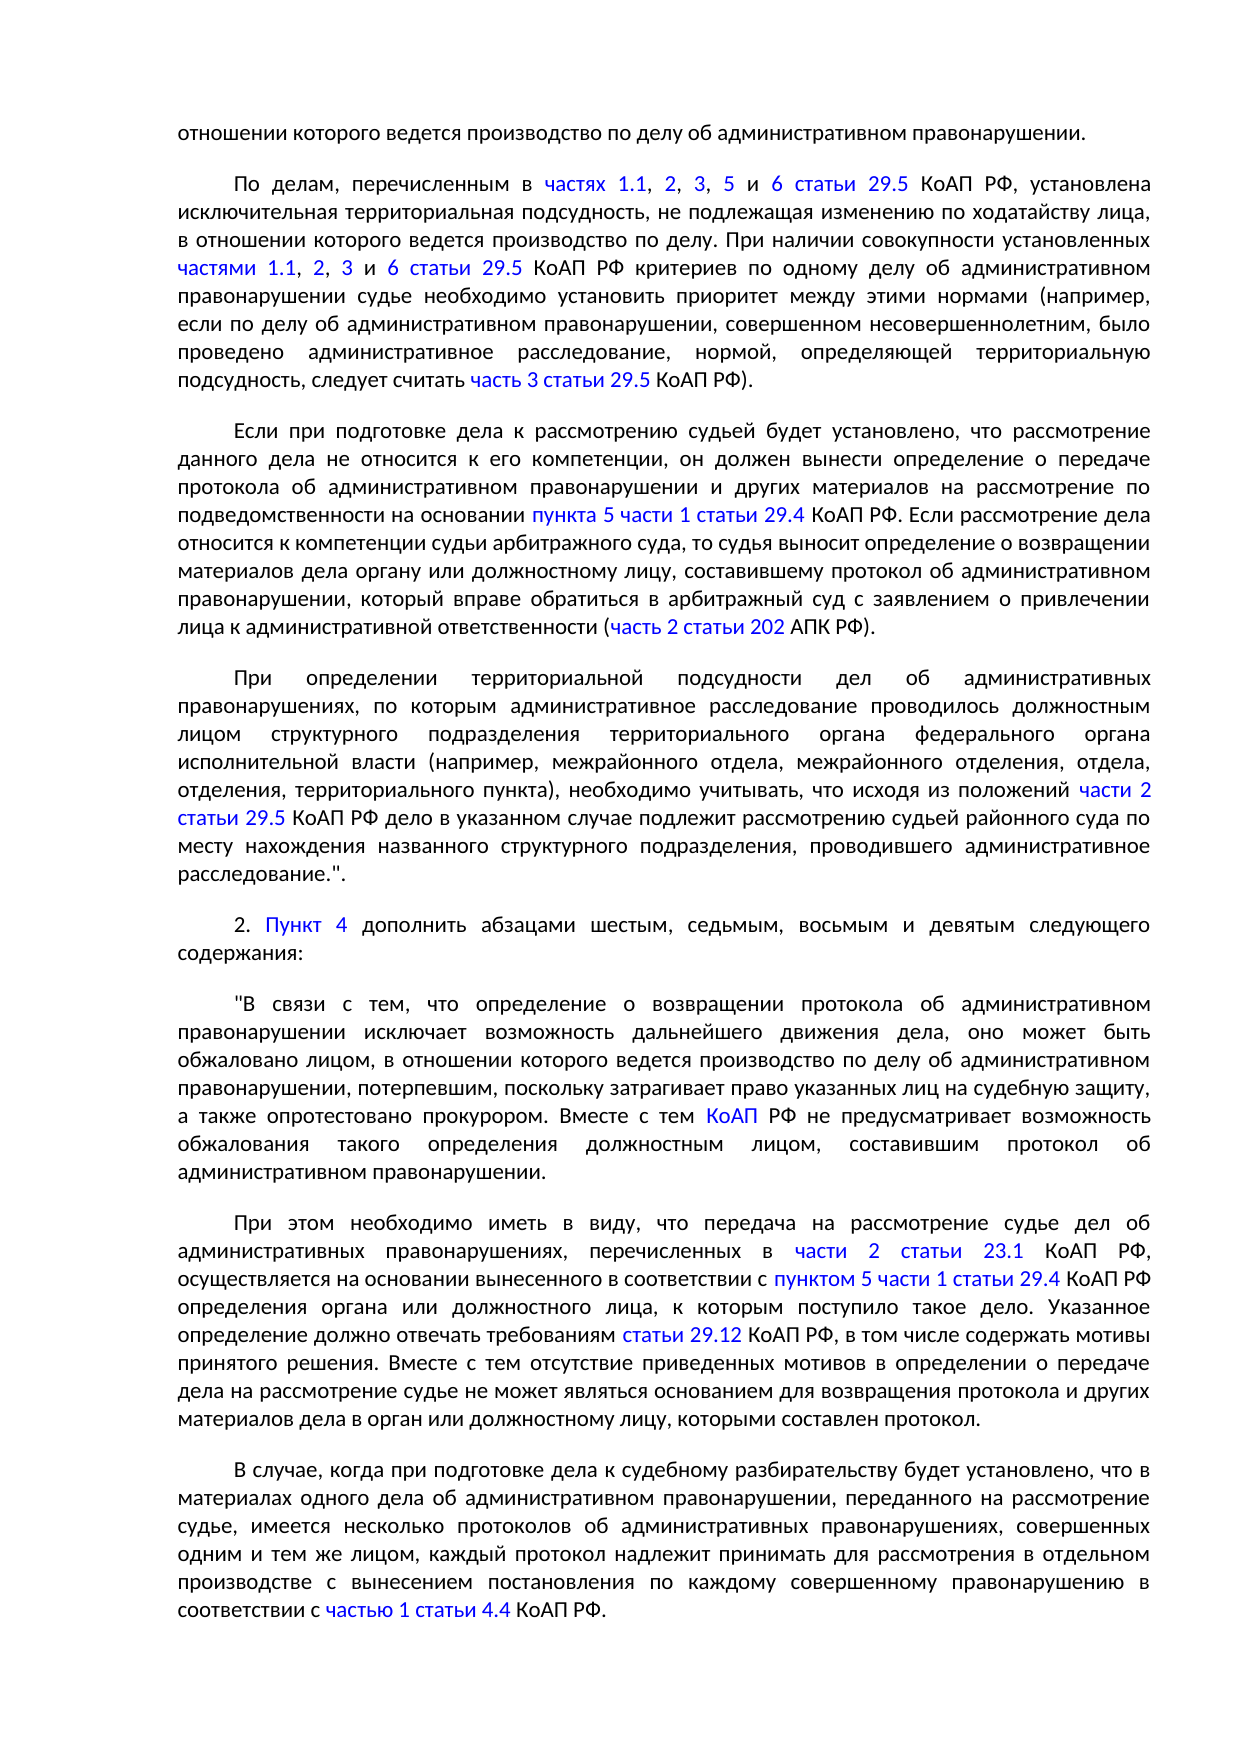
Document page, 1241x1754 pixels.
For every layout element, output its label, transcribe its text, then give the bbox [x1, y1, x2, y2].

text В случае, когда при подготовке дела к судебному разбирательству будет установлено, что в материалах одного дела об административном правонарушении, переданного на рассмотрение судье, имеется несколько протоколов об административных правонарушениях, совершенных одним и тем же лицом, каждый протокол надлежит принимать для рассмотрения в отдельном производстве с вынесением постановления по каждому совершенному правонарушению в соответствии с частью 1 статьи 4.4 КоАП РФ. [177, 1455, 1152, 1623]
text При этом необходимо иметь в виду, что передача на рассмотрение судье дел об административных правонарушениях, перечисленных в части 2 статьи 23.1 КоАП РФ, осуществляется на основании вынесенного в соответствии с пунктом 5 части 1 статьи 29.4 КоАП РФ определения органа или должностного лица, к которым поступило такое дело. Указанное определение должно отвечать требованиям статьи 29.12 КоАП РФ, в том числе содержать мотивы принятого решения. Вместе с тем отсутствие приведенных мотивов в определении о передаче дела на рассмотрение судье не может являться основанием для возвращения протокола и других материалов дела в орган или должностному лицу, которыми составлен протокол. [177, 1208, 1152, 1432]
text Если при подготовке дела к рассмотрению судьей будет установлено, что рассмотрение данного дела не относится к его компетенции, он должен вынести определение о передаче протокола об административном правонарушении и других материалов на рассмотрение по подведомственности на основании пункта 5 части 1 статьи 29.4 КоАП РФ. Если рассмотрение дела относится к компетенции судьи арбитражного суда, то судья выносит определение о возвращении материалов дела органу или должностному лицу, составившему протокол об административном правонарушении, который вправе обратиться в арбитражный суд с заявлением о привлечении лица к административной ответственности (часть 2 статьи 202 АПК РФ). [177, 416, 1152, 640]
text При определении территориальной подсудности дел об административных правонарушениях, по которым административное расследование проводилось должностным лицом структурного подразделения территориального органа федерального органа исполнительной власти (например, межрайонного отдела, межрайонного отделения, отдела, отделения, территориального пункта), необходимо учитывать, что исходя из положений части 2 статьи 29.5 КоАП РФ дело в указанном случае подлежит рассмотрению судьей районного суда по месту нахождения названного структурного подразделения, проводившего административное расследование.". [177, 663, 1152, 887]
text 2. Пункт 4 дополнить абзацами шестым, седьмым, восьмым и девятым следующего содержания: [177, 910, 1152, 966]
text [177, 118, 1152, 146]
text По делам, перечисленным в частях 1.1, 2, 3, 5 и 6 статьи 29.5 КоАП РФ, установлена исключительная территориальная подсудность, не подлежащая изменению по ходатайству лица, в отношении которого ведется производство по делу. При наличии совокупности установленных частями 1.1, 2, 3 и 6 статьи 29.5 КоАП РФ критериев по одному делу об административном правонарушении судье необходимо установить приоритет между этими нормами (например, если по делу об административном правонарушении, совершенном несовершеннолетним, было проведено административное расследование, нормой, определяющей территориальную подсудность, следует считать часть 3 статьи 29.5 КоАП РФ). [177, 169, 1152, 393]
text "В связи с тем, что определение о возвращении протокола об административном правонарушении исключает возможность дальнейшего движения дела, оно может быть обжаловано лицом, в отношении которого ведется производство по делу об административном правонарушении, потерпевшим, поскольку затрагивает право указанных лиц на судебную защиту, а также опротестовано прокурором. Вместе с тем КоАП РФ не предусматривает возможность обжалования такого определения должностным лицом, составившим протокол об административном правонарушении. [177, 989, 1152, 1185]
